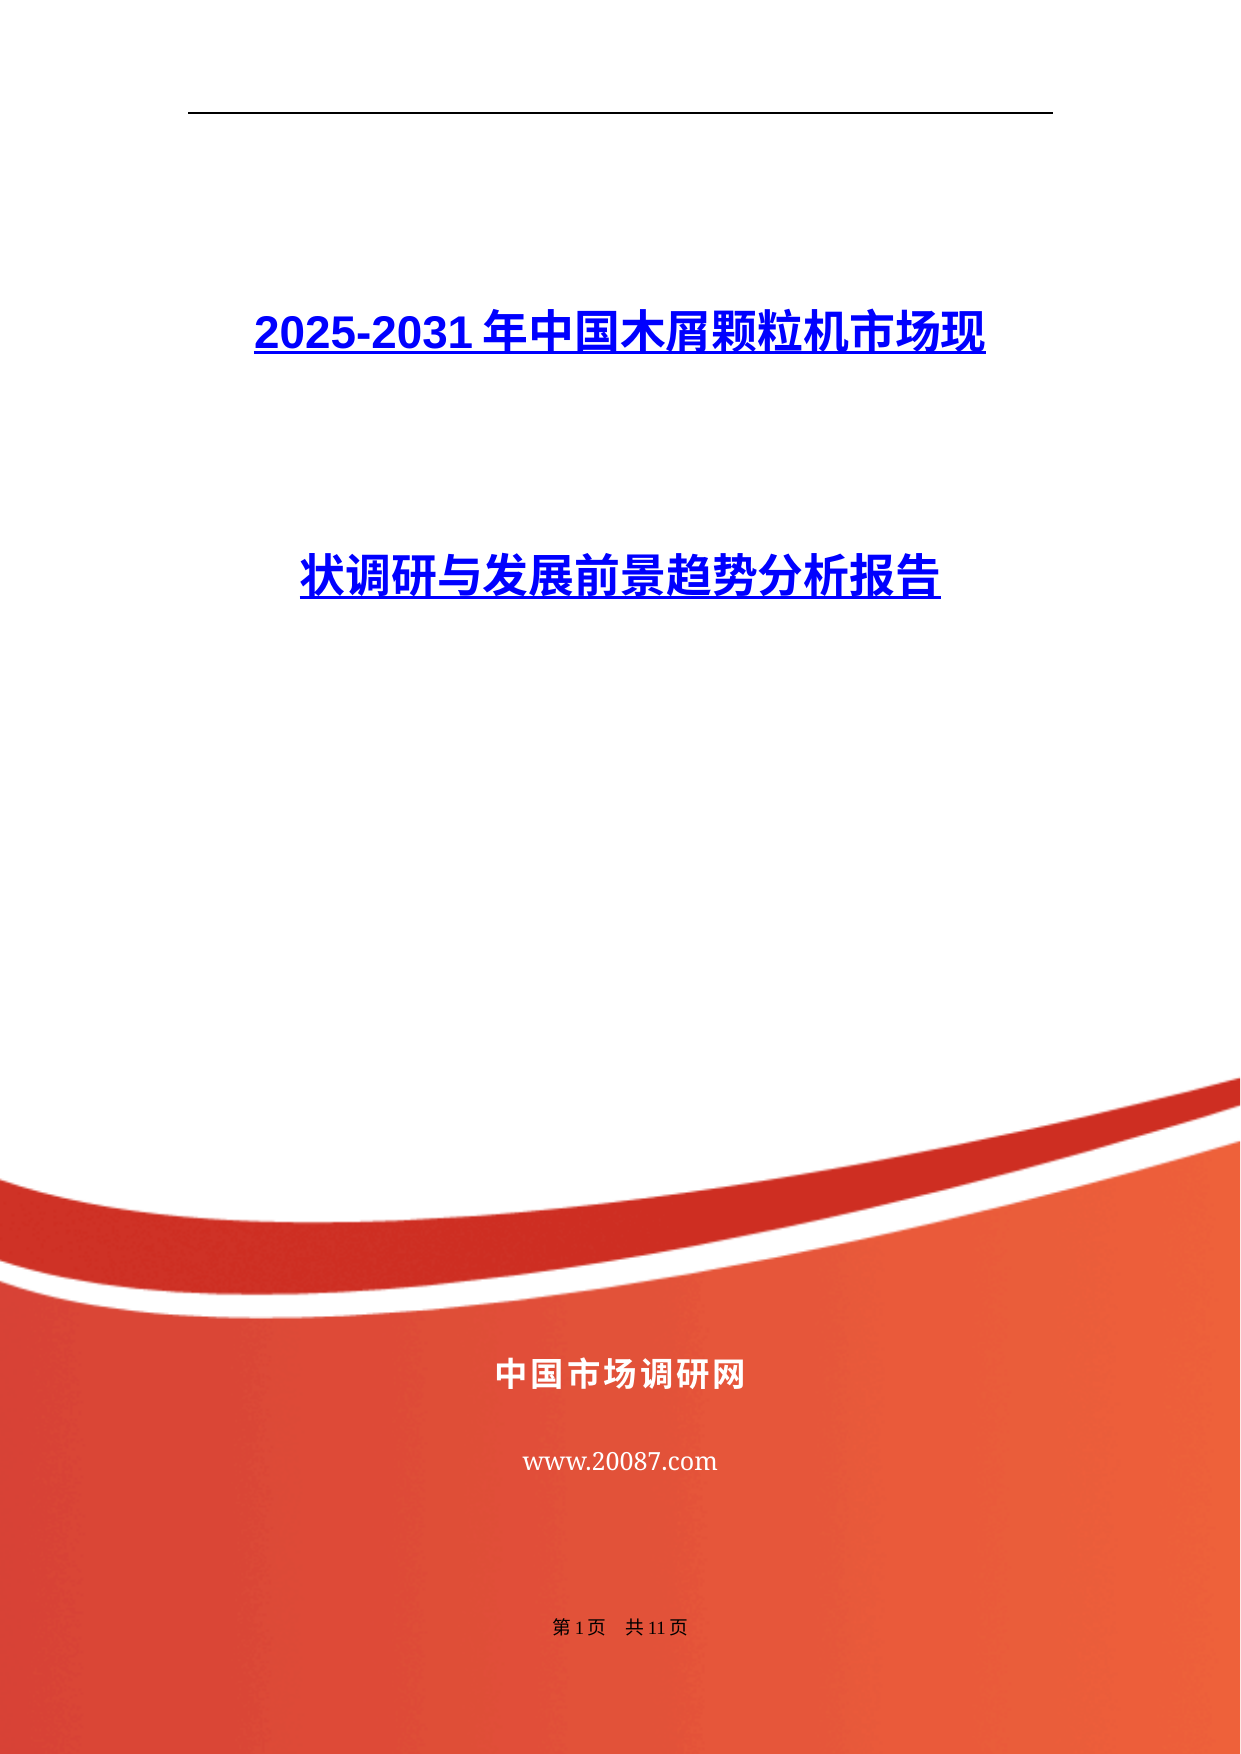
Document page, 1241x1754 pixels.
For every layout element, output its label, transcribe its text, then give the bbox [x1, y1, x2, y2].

table_header 2025-2031年中国木屑颗粒机市场现状调研与发展前景趋势分析报告 [188, 207, 1053, 773]
picture [0, 1006, 1241, 1754]
text www.20087.com [187, 1428, 1053, 1493]
subtitle 中国市场调研网 [187, 1339, 1053, 1404]
